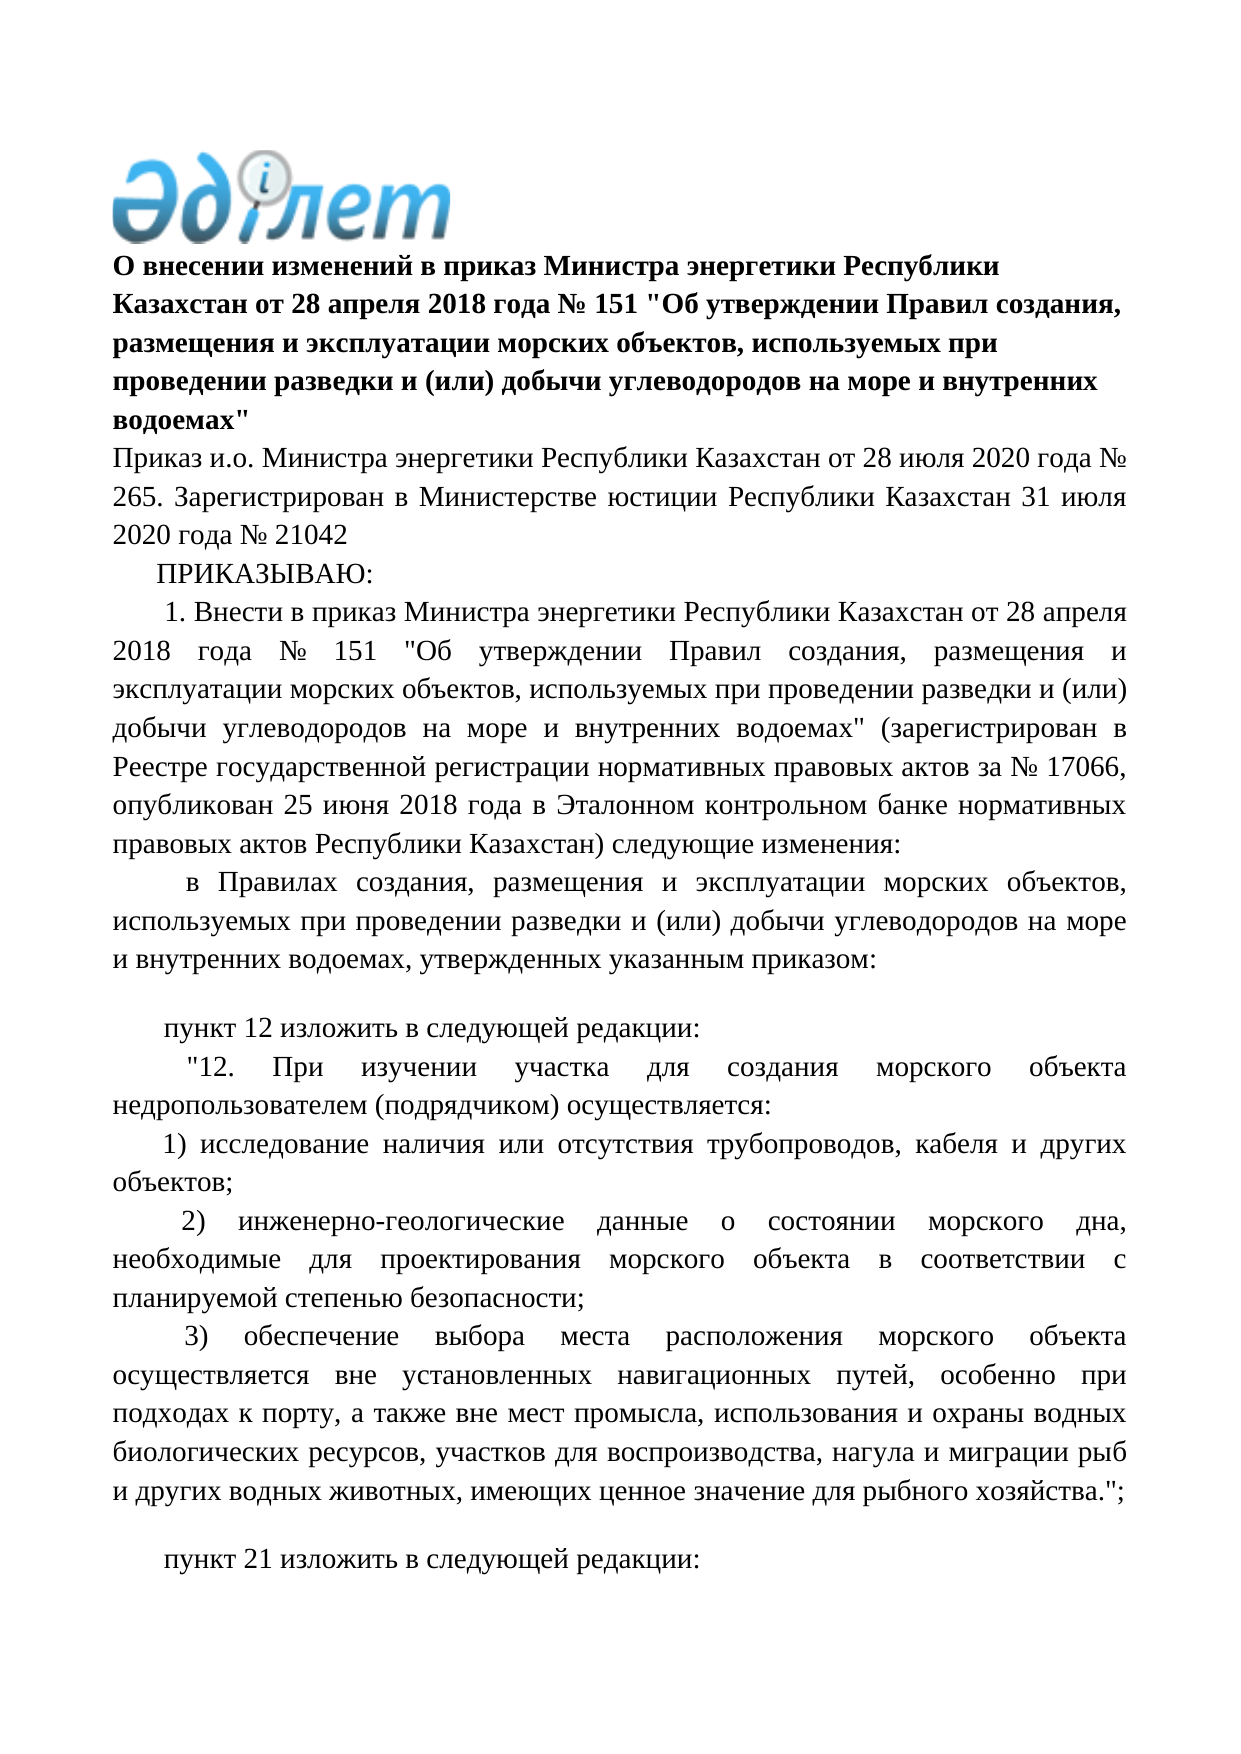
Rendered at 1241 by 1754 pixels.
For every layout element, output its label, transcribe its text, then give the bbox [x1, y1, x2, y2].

text пункт 12 изложить в следующей редакции: [112, 1010, 1128, 1044]
text 1) исследование наличия или отсутствия трубопроводов, кабеля и других объектов; [112, 1126, 1128, 1198]
text О внесении изменений в приказ Министра энергетики Республики Казахстан от 28 апреля 2018 года № 151 "Об утверждении Правил создания, размещения и эксплуатации морских объектов, используемых при проведении разведки и (или) добычи углеводородов на море и внутренних водоемах" [112, 248, 1128, 435]
picture [112, 150, 451, 244]
text Приказ и.о. Министра энергетики Республики Казахстан от 28 июля 2020 года № 265. Зарегистрирован в Министерстве юстиции Республики Казахстан 31 июля 2020 года № 21042 [112, 440, 1128, 551]
text в Правилах создания, размещения и эксплуатации морских объектов, используемых при проведении разведки и (или) добычи углеводородов на море и внутренних водоемах, утвержденных указанным приказом: [112, 864, 1128, 975]
text 2) инженерно-геологические данные о состоянии морского дна, необходимые для проектирования морского объекта в соответствии с планируемой степенью безопасности; [112, 1203, 1128, 1313]
text 1. Внести в приказ Министра энергетики Республики Казахстан от 28 апреля 2018 года № 151 "Об утверждении Правил создания, размещения и эксплуатации морских объектов, используемых при проведении разведки и (или) добычи углеводородов на море и внутренних водоемах" (зарегистрирован в Реестре государственной регистрации нормативных правовых актов за № 17066, опубликован 25 июня 2018 года в Эталонном контрольном банке нормативных правовых актов Республики Казахстан) следующие изменения: [112, 594, 1128, 859]
text ПРИКАЗЫВАЮ: [112, 556, 1128, 589]
text "12. При изучении участка для создания морского объекта недропользователем (подрядчиком) осуществляется: [112, 1049, 1128, 1121]
text пункт 21 изложить в следующей редакции: [112, 1541, 1128, 1575]
text 3) обеспечение выбора места расположения морского объекта осуществляется вне установленных навигационных путей, особенно при подходах к порту, а также вне мест промысла, использования и охраны водных биологических ресурсов, участков для воспроизводства, нагула и миграции рыб и других водных животных, имеющих ценное значение для рыбного хозяйства."; [112, 1318, 1128, 1506]
